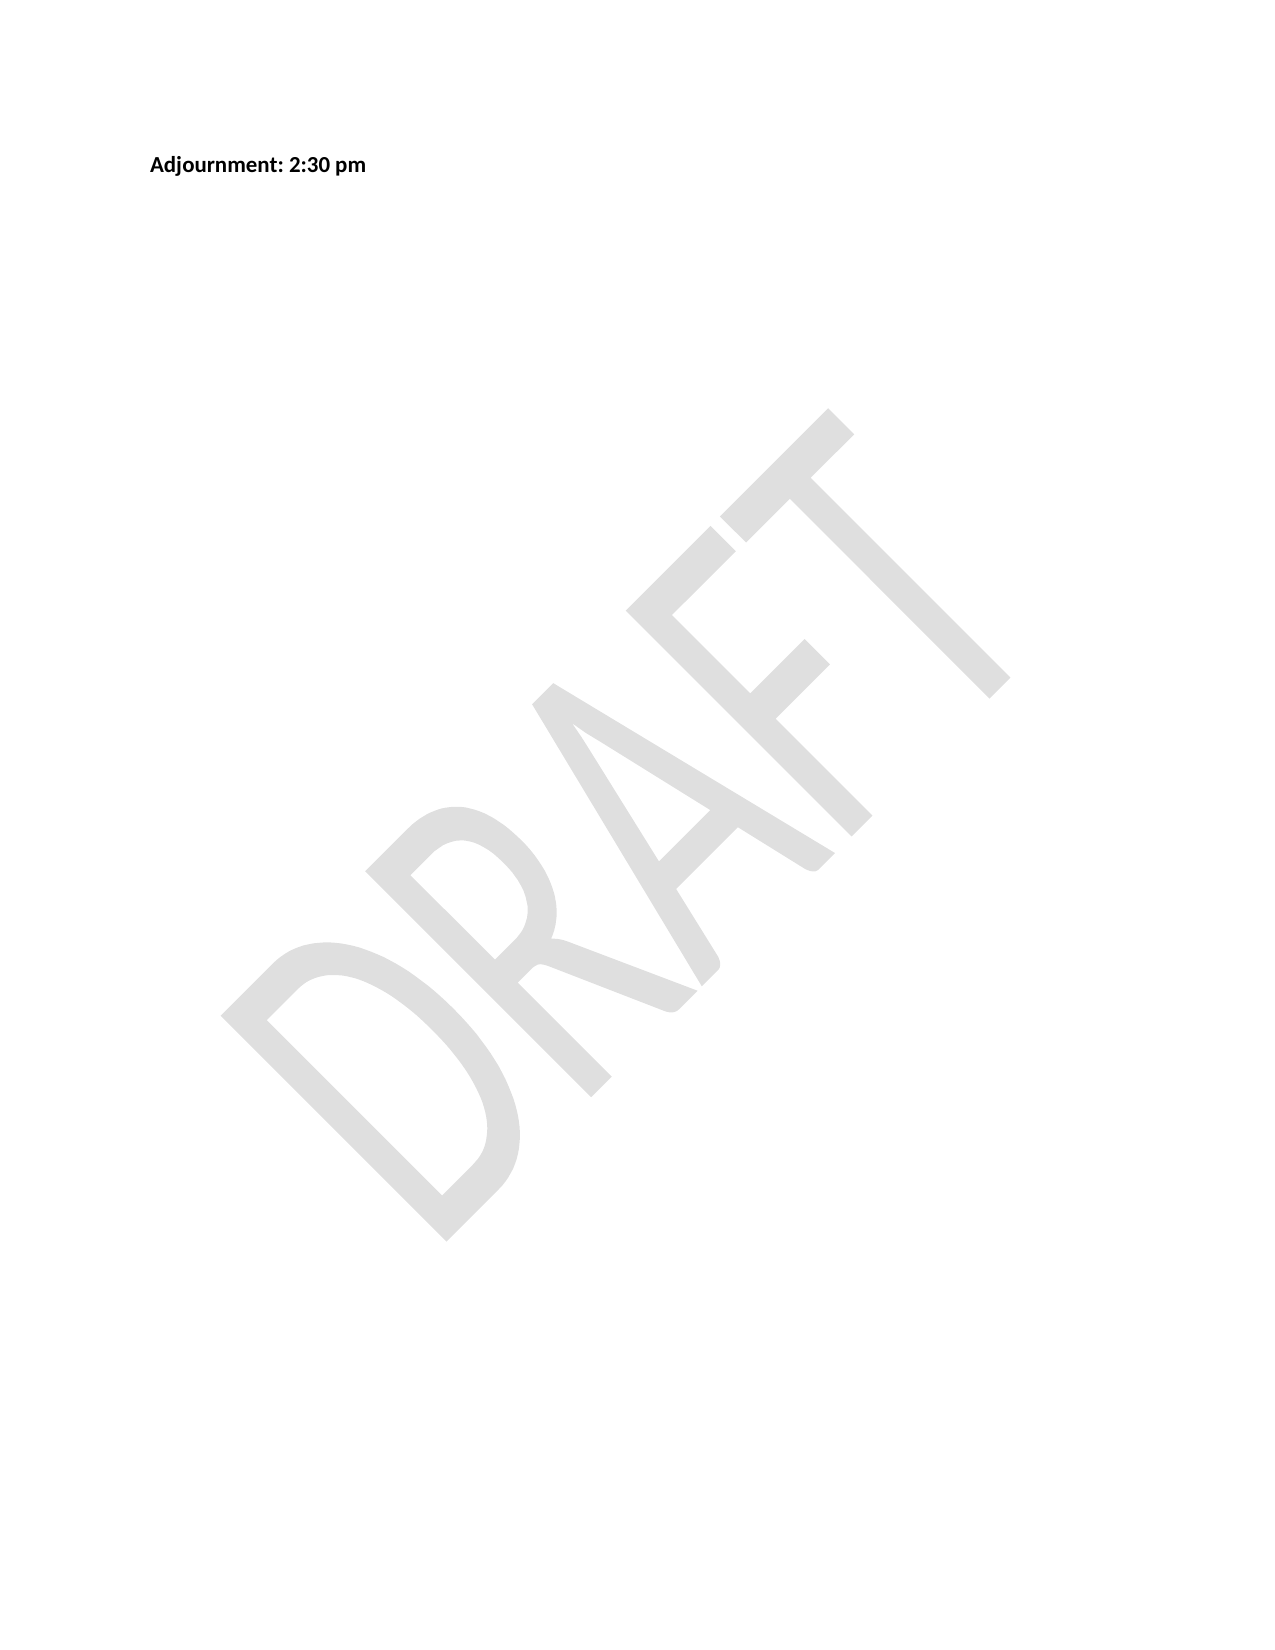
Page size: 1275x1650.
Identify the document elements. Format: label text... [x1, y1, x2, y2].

text Adjournment: 2:30 pm [150, 150, 1125, 178]
